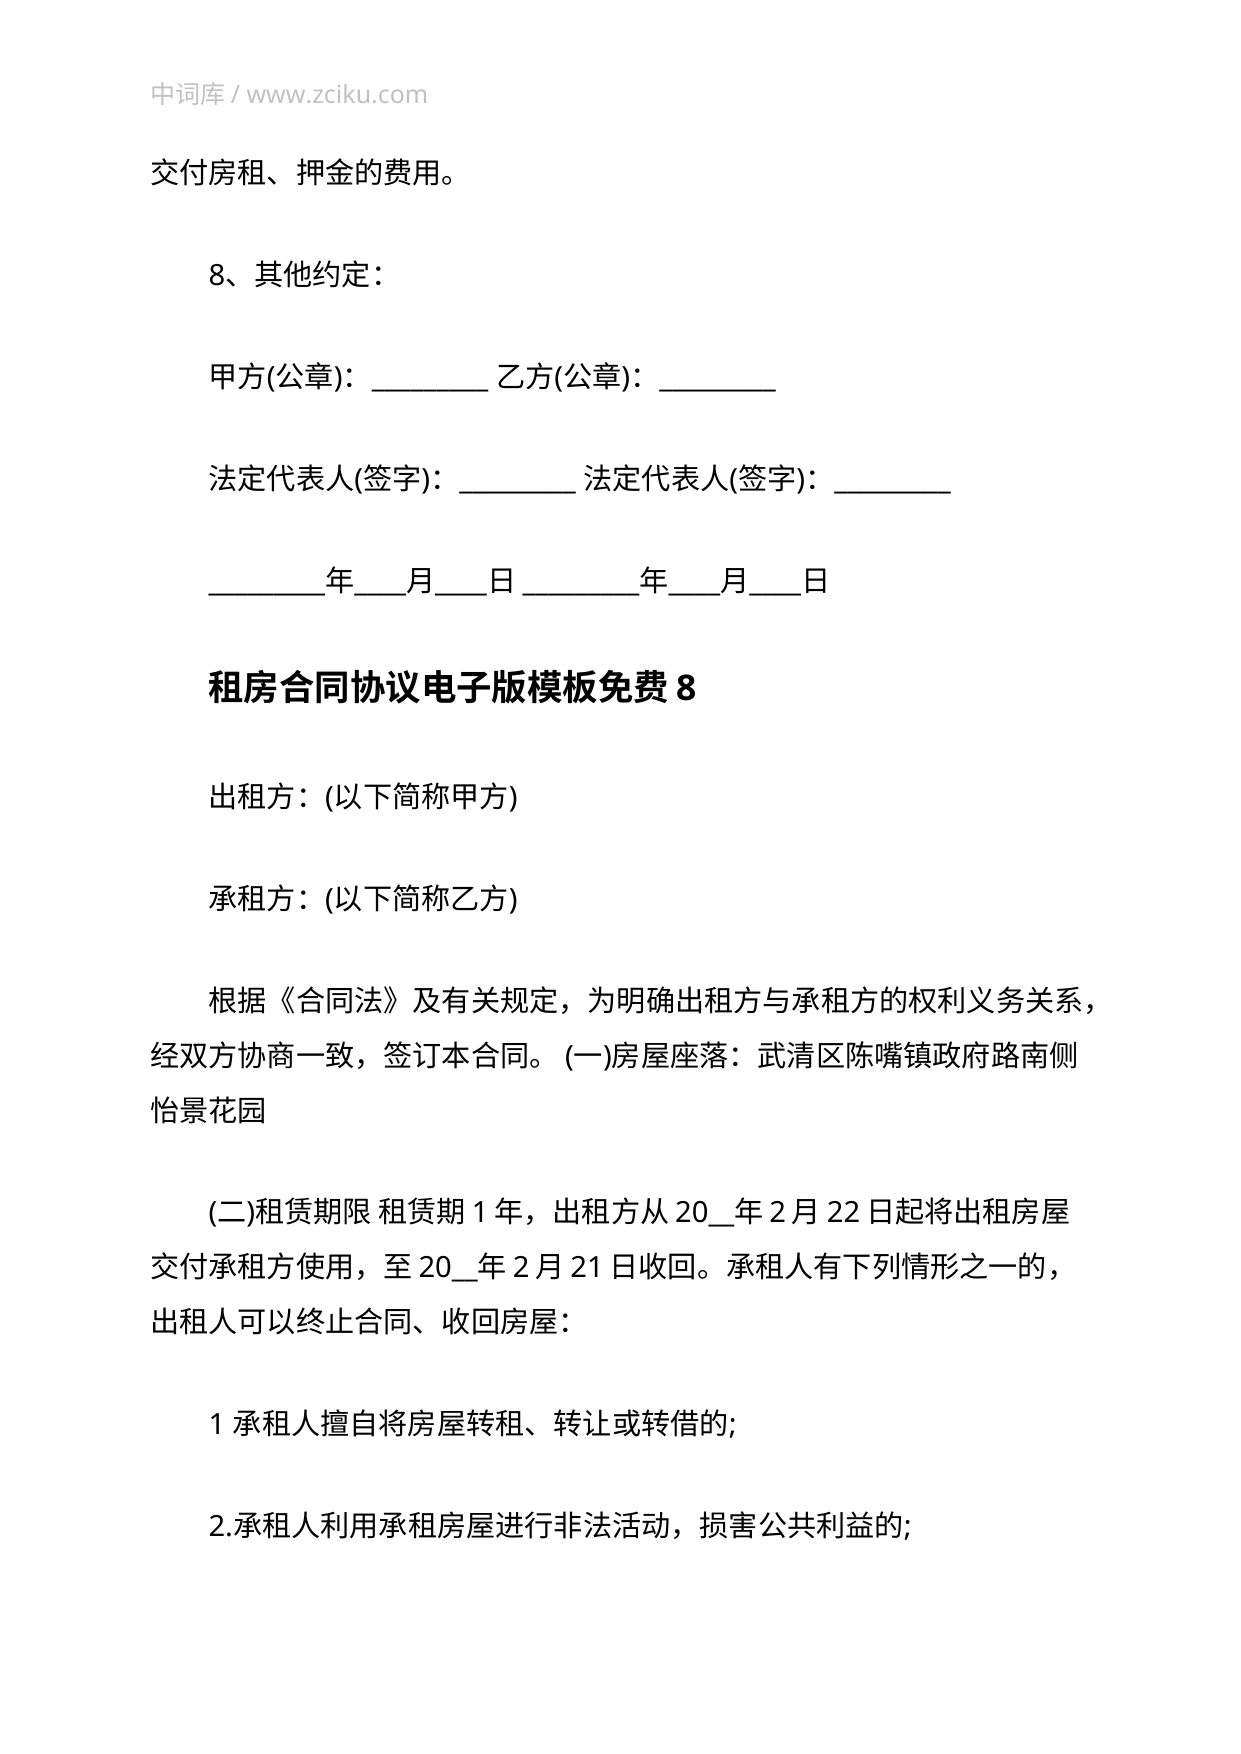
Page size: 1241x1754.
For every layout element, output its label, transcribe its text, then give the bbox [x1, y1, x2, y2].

text 2.承租人利用承租房屋进行非法活动，损害公共利益的; [150, 1503, 1090, 1545]
text 8、其他约定： [150, 252, 1090, 294]
text _________年____月____日 _________年____月____日 [150, 558, 1090, 600]
text 承租方：(以下简称乙方) [150, 875, 1090, 918]
text 出租方：(以下简称甲方) [150, 773, 1090, 816]
text 租房合同协议电子版模板免费8 [150, 660, 1090, 711]
text 根据《合同法》及有关规定，为明确出租方与承租方的权利义务关系，经双方协商一致，签订本合同。 (一)房屋座落：武清区陈嘴镇政府路南侧怡景花园 [150, 977, 1090, 1129]
text 1 承租人擅自将房屋转租、转让或转借的; [150, 1401, 1090, 1443]
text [150, 150, 1090, 192]
text 法定代表人(签字)：_________ 法定代表人(签字)：_________ [150, 456, 1090, 498]
text 甲方(公章)：_________ 乙方(公章)：_________ [150, 354, 1090, 396]
text (二)租赁期限 租赁期1年，出租方从20__年2月22日起将出租房屋交付承租方使用，至20__年2月21日收回。承租人有下列情形之一的，出租人可以终止合同、收回房屋： [150, 1189, 1090, 1341]
